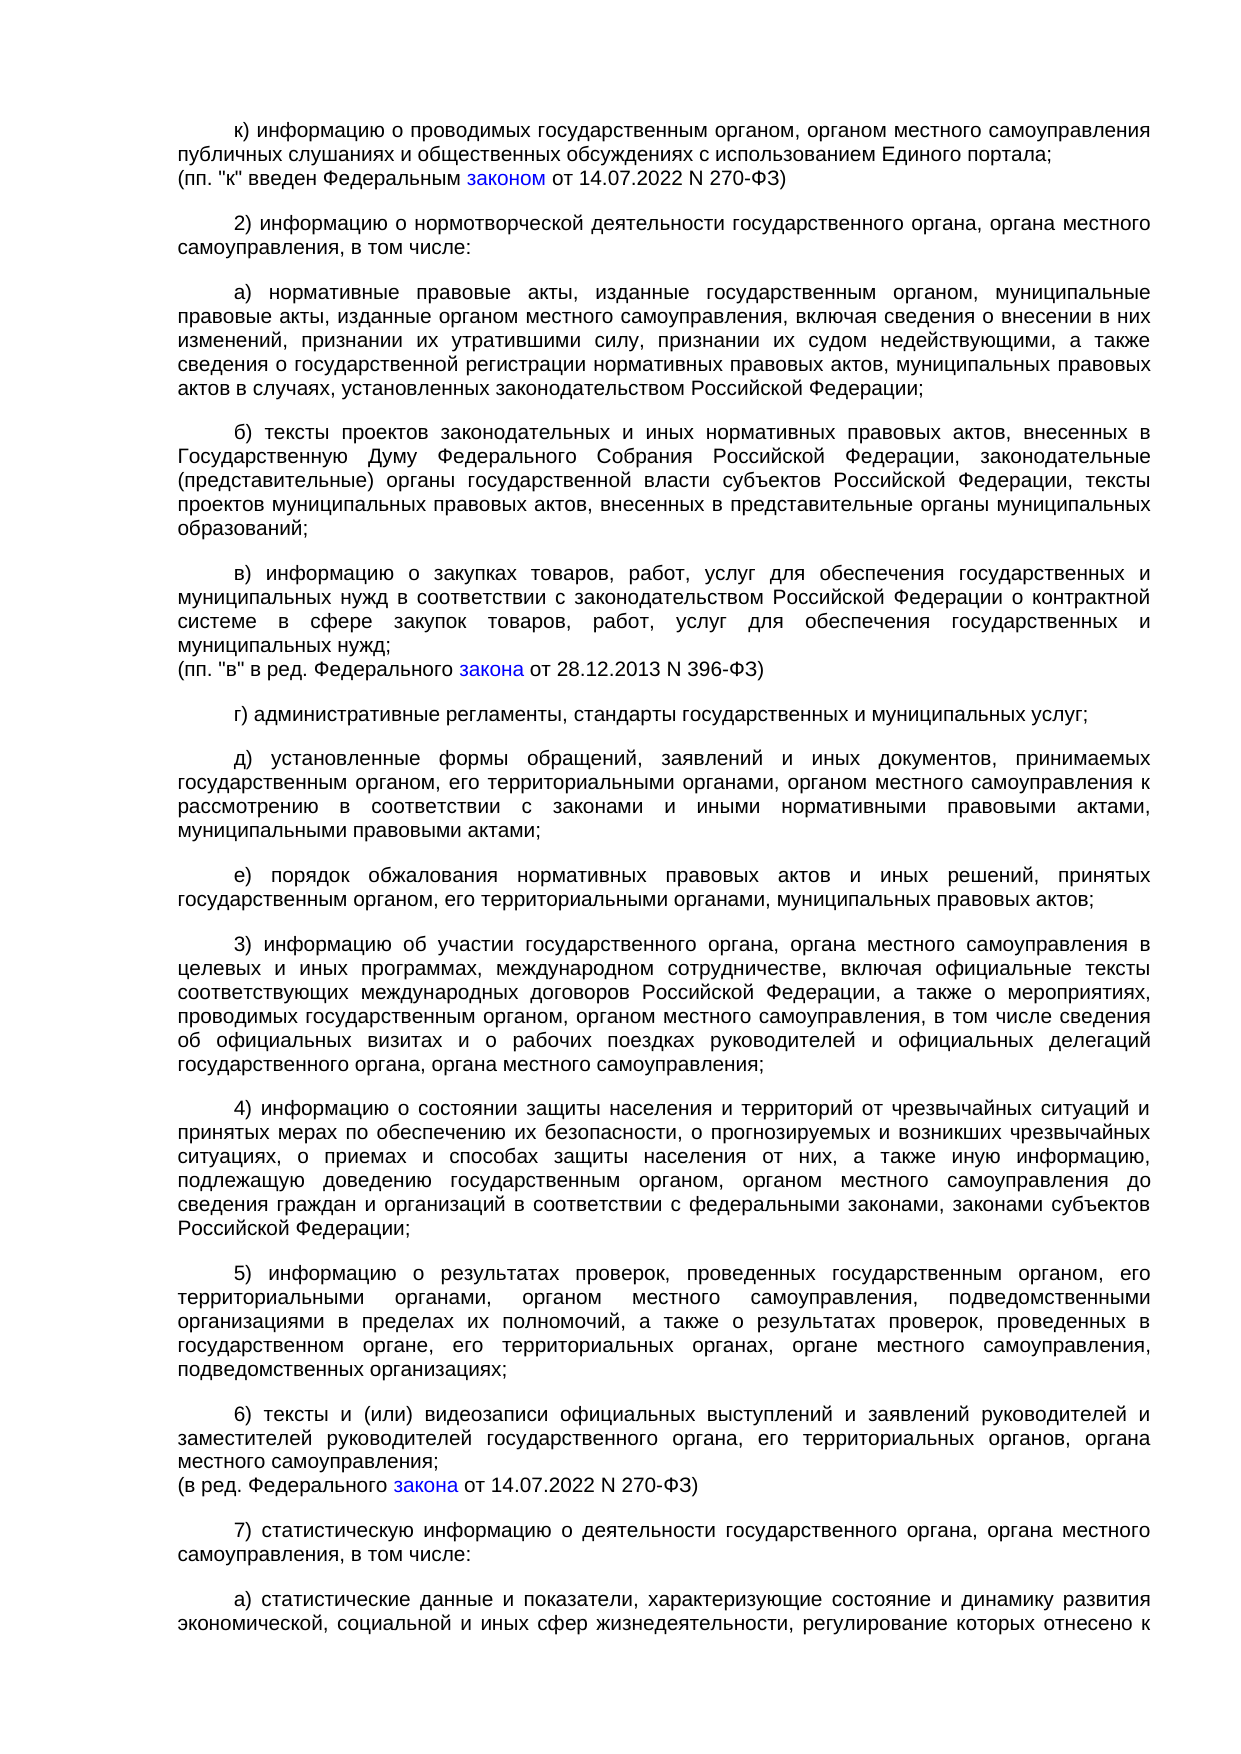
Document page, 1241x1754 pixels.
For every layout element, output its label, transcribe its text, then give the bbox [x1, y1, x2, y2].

text 3) информацию об участии государственного органа, органа местного самоуправления в целевых и иных программах, международном сотрудничестве, включая официальные тексты соответствующих международных договоров Российской Федерации, а также о мероприятиях, проводимых государственным органом, органом местного самоуправления, в том числе сведения об официальных визитах и о рабочих поездках руководителей и официальных делегаций государственного органа, органа местного самоуправления; [177, 932, 1152, 1075]
text 5) информацию о результатах проверок, проведенных государственным органом, его территориальными органами, органом местного самоуправления, подведомственными организациями в пределах их полномочий, а также о результатах проверок, проведенных в государственном органе, его территориальных органах, органе местного самоуправления, подведомственных организациях; [177, 1261, 1152, 1381]
text б) тексты проектов законодательных и иных нормативных правовых актов, внесенных в Государственную Думу Федерального Собрания Российской Федерации, законодательные (представительные) органы государственной власти субъектов Российской Федерации, тексты проектов муниципальных правовых актов, внесенных в представительные органы муниципальных образований; [177, 420, 1152, 540]
text д) установленные формы обращений, заявлений и иных документов, принимаемых государственным органом, его территориальными органами, органом местного самоуправления к рассмотрению в соответствии с законами и иными нормативными правовыми актами, муниципальными правовыми актами; [177, 746, 1152, 842]
text 4) информацию о состоянии защиты населения и территорий от чрезвычайных ситуаций и принятых мерах по обеспечению их безопасности, о прогнозируемых и возникших чрезвычайных ситуациях, о приемах и способах защиты населения от них, а также иную информацию, подлежащую доведению государственным органом, органом местного самоуправления до сведения граждан и организаций в соответствии с федеральными законами, законами субъектов Российской Федерации; [177, 1096, 1152, 1240]
text к) информацию о проводимых государственным органом, органом местного самоуправления публичных слушаниях и общественных обсуждениях с использованием Единого портала; [177, 118, 1152, 166]
text 7) статистическую информацию о деятельности государственного органа, органа местного самоуправления, в том числе: [177, 1518, 1152, 1566]
text (пп. "к" введен Федеральным законом от 14.07.2022 N 270-ФЗ) [177, 166, 1152, 190]
text (пп. "в" в ред. Федерального закона от 28.12.2013 N 396-ФЗ) [177, 657, 1152, 681]
text г) административные регламенты, стандарты государственных и муниципальных услуг; [177, 701, 1152, 725]
text а) нормативные правовые акты, изданные государственным органом, муниципальные правовые акты, изданные органом местного самоуправления, включая сведения о внесении в них изменений, признании их утратившими силу, признании их судом недействующими, а также сведения о государственной регистрации нормативных правовых актов, муниципальных правовых актов в случаях, установленных законодательством Российской Федерации; [177, 279, 1152, 399]
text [177, 1587, 1152, 1635]
text в) информацию о закупках товаров, работ, услуг для обеспечения государственных и муниципальных нужд в соответствии с законодательством Российской Федерации о контрактной системе в сфере закупок товаров, работ, услуг для обеспечения государственных и муниципальных нужд; [177, 561, 1152, 657]
text (в ред. Федерального закона от 14.07.2022 N 270-ФЗ) [177, 1473, 1152, 1497]
text 6) тексты и (или) видеозаписи официальных выступлений и заявлений руководителей и заместителей руководителей государственного органа, его территориальных органов, органа местного самоуправления; [177, 1401, 1152, 1473]
text е) порядок обжалования нормативных правовых актов и иных решений, принятых государственным органом, его территориальными органами, муниципальных правовых актов; [177, 863, 1152, 911]
text 2) информацию о нормотворческой деятельности государственного органа, органа местного самоуправления, в том числе: [177, 211, 1152, 259]
